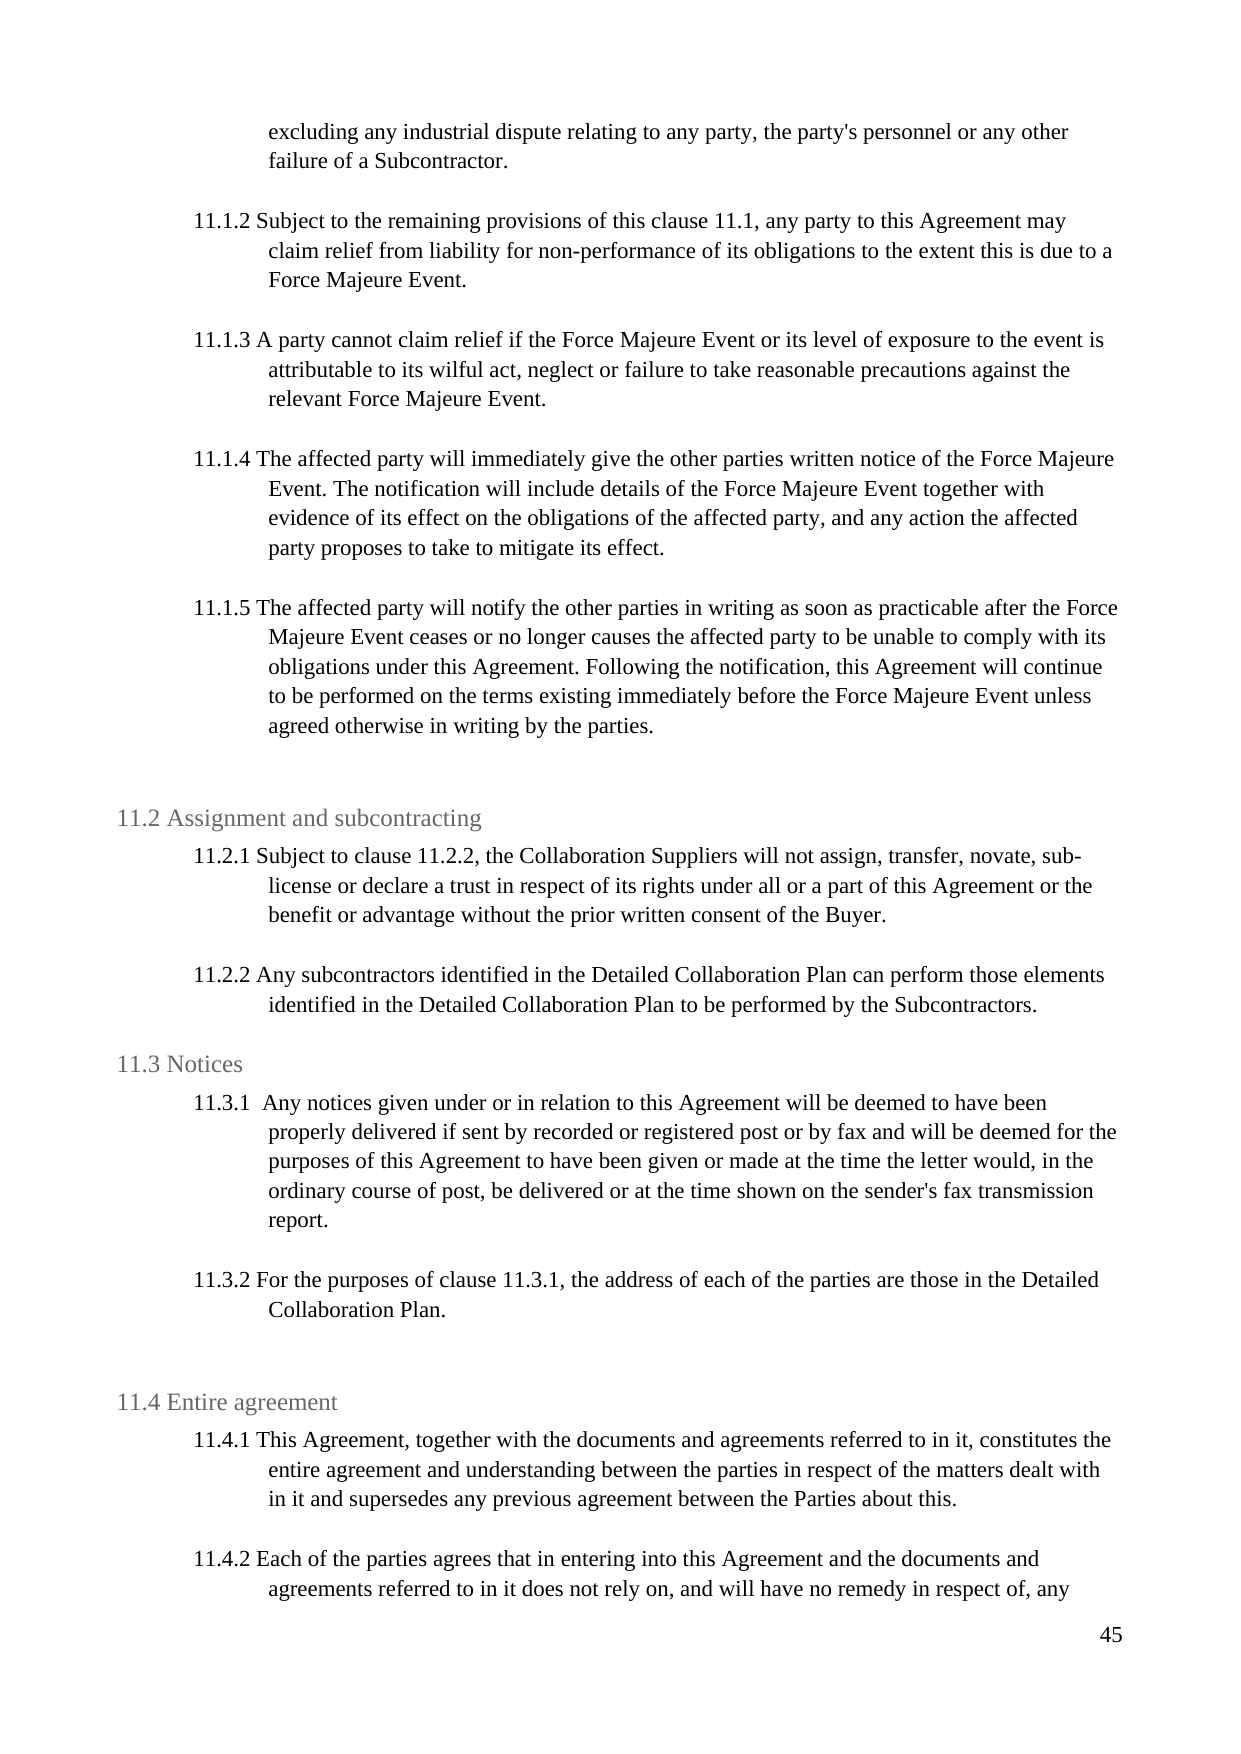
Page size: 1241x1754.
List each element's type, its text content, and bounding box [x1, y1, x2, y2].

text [193, 118, 1122, 174]
text 11.3 Notices [116, 1049, 1122, 1078]
text 11.4 Entire agreement [116, 1387, 1122, 1416]
text 11.2.1 Subject to clause 11.2.2, the Collaboration Suppliers will not assign, transfer, novate, sub-license or declare a trust in respect of its rights under all or a part of this Agreement or the benefit or advantage without the prior written consent of the Buyer. [193, 842, 1122, 928]
text 11.3.2 For the purposes of clause 11.3.1, the address of each of the parties are those in the Detailed Collaboration Plan. [193, 1266, 1122, 1322]
text 11.2 Assignment and subcontracting [116, 803, 1122, 832]
text 11.3.1 Any notices given under or in relation to this Agreement will be deemed to have been properly delivered if sent by recorded or registered post or by fax and will be deemed for the purposes of this Agreement to have been given or made at the time the letter would, in the ordinary course of post, be delivered or at the time shown on the sender's fax transmission report. [193, 1088, 1122, 1233]
text 11.4.1 This Agreement, together with the documents and agreements referred to in it, constitutes the entire agreement and understanding between the parties in respect of the matters dealt with in it and supersedes any previous agreement between the Parties about this. [193, 1426, 1122, 1512]
text 11.1.3 A party cannot claim relief if the Force Majeure Event or its level of exposure to the event is attributable to its wilful act, neglect or failure to take reasonable precautions against the relevant Force Majeure Event. [193, 326, 1122, 412]
text 11.1.2 Subject to the remaining provisions of this clause 11.1, any party to this Agreement may claim relief from liability for non-performance of its obligations to the extent this is due to a Force Majeure Event. [193, 207, 1122, 293]
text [193, 1545, 1122, 1601]
text 11.1.5 The affected party will notify the other parties in writing as soon as practicable after the Force Majeure Event ceases or no longer causes the affected party to be unable to comply with its obligations under this Agreement. Following the notification, this Agreement will continue to be performed on the terms existing immediately before the Force Majeure Event unless agreed otherwise in writing by the parties. [193, 594, 1122, 738]
text 11.1.4 The affected party will immediately give the other parties written notice of the Force Majeure Event. The notification will include details of the Force Majeure Event together with evidence of its effect on the obligations of the affected party, and any action the affected party proposes to take to mitigate its effect. [193, 445, 1122, 560]
text 11.2.2 Any subcontractors identified in the Detailed Collaboration Plan can perform those elements identified in the Detailed Collaboration Plan to be performed by the Subcontractors. [193, 961, 1122, 1017]
